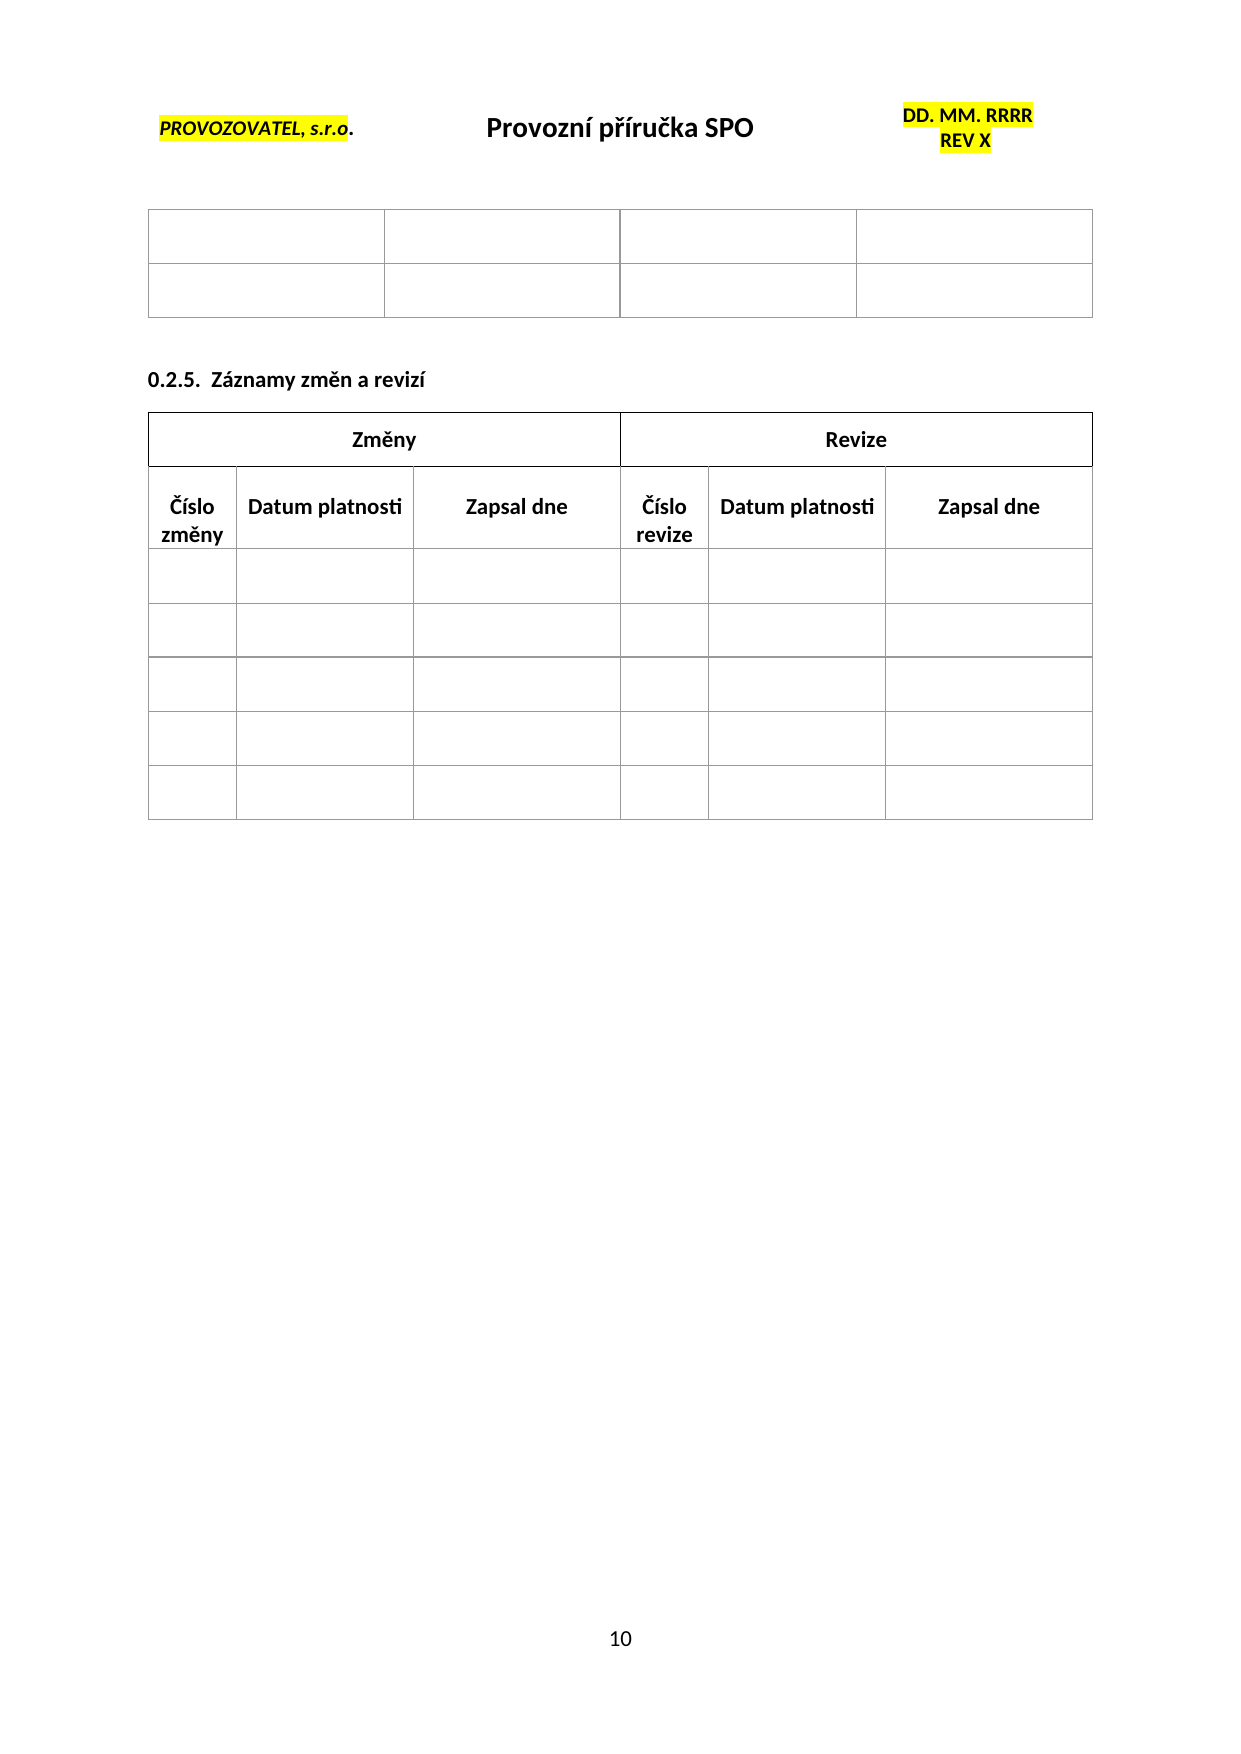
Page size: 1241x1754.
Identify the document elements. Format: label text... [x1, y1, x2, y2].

table_cell [385, 210, 619, 263]
table_cell [414, 766, 620, 819]
table_cell [621, 210, 856, 263]
table_cell [621, 549, 708, 602]
table_cell Zapsal dne [414, 467, 620, 548]
table_cell [886, 549, 1092, 602]
table_cell Číslo revize [621, 467, 708, 548]
table_cell [621, 264, 856, 317]
table_cell Datum platnosti [709, 467, 885, 548]
table_cell Datum platnosti [237, 467, 413, 548]
table_cell [149, 210, 384, 263]
table_cell [414, 712, 620, 764]
table_cell [149, 766, 236, 819]
table_cell [149, 604, 236, 656]
table_cell [237, 604, 413, 656]
table_cell [621, 712, 708, 764]
table_cell [237, 712, 413, 764]
table_cell [621, 604, 708, 656]
table_cell [414, 549, 620, 602]
table_cell [857, 210, 1092, 263]
table_cell [709, 658, 885, 711]
table_cell [149, 712, 236, 764]
table_cell [621, 766, 708, 819]
table_cell [886, 766, 1092, 819]
table_cell [237, 549, 413, 602]
table_cell [149, 264, 384, 317]
text 0.2.5. Záznamy změn a revizí [148, 365, 1093, 393]
table_cell [886, 712, 1092, 764]
table_cell [237, 658, 413, 711]
table_cell [886, 658, 1092, 711]
table_cell [857, 264, 1092, 317]
table_cell [149, 658, 236, 711]
table_cell [237, 766, 413, 819]
table_cell [709, 712, 885, 764]
table_cell [709, 604, 885, 656]
table_header Změny [149, 413, 620, 466]
table_cell [886, 604, 1092, 656]
table_cell [621, 658, 708, 711]
table_cell [709, 549, 885, 602]
table_cell [385, 264, 619, 317]
table_header Revize [621, 413, 1092, 466]
table_cell [709, 766, 885, 819]
table_cell [414, 604, 620, 656]
table_cell Číslo změny [149, 467, 236, 548]
table_cell [149, 549, 236, 602]
table_cell [414, 658, 620, 711]
table_cell Zapsal dne [886, 467, 1092, 548]
